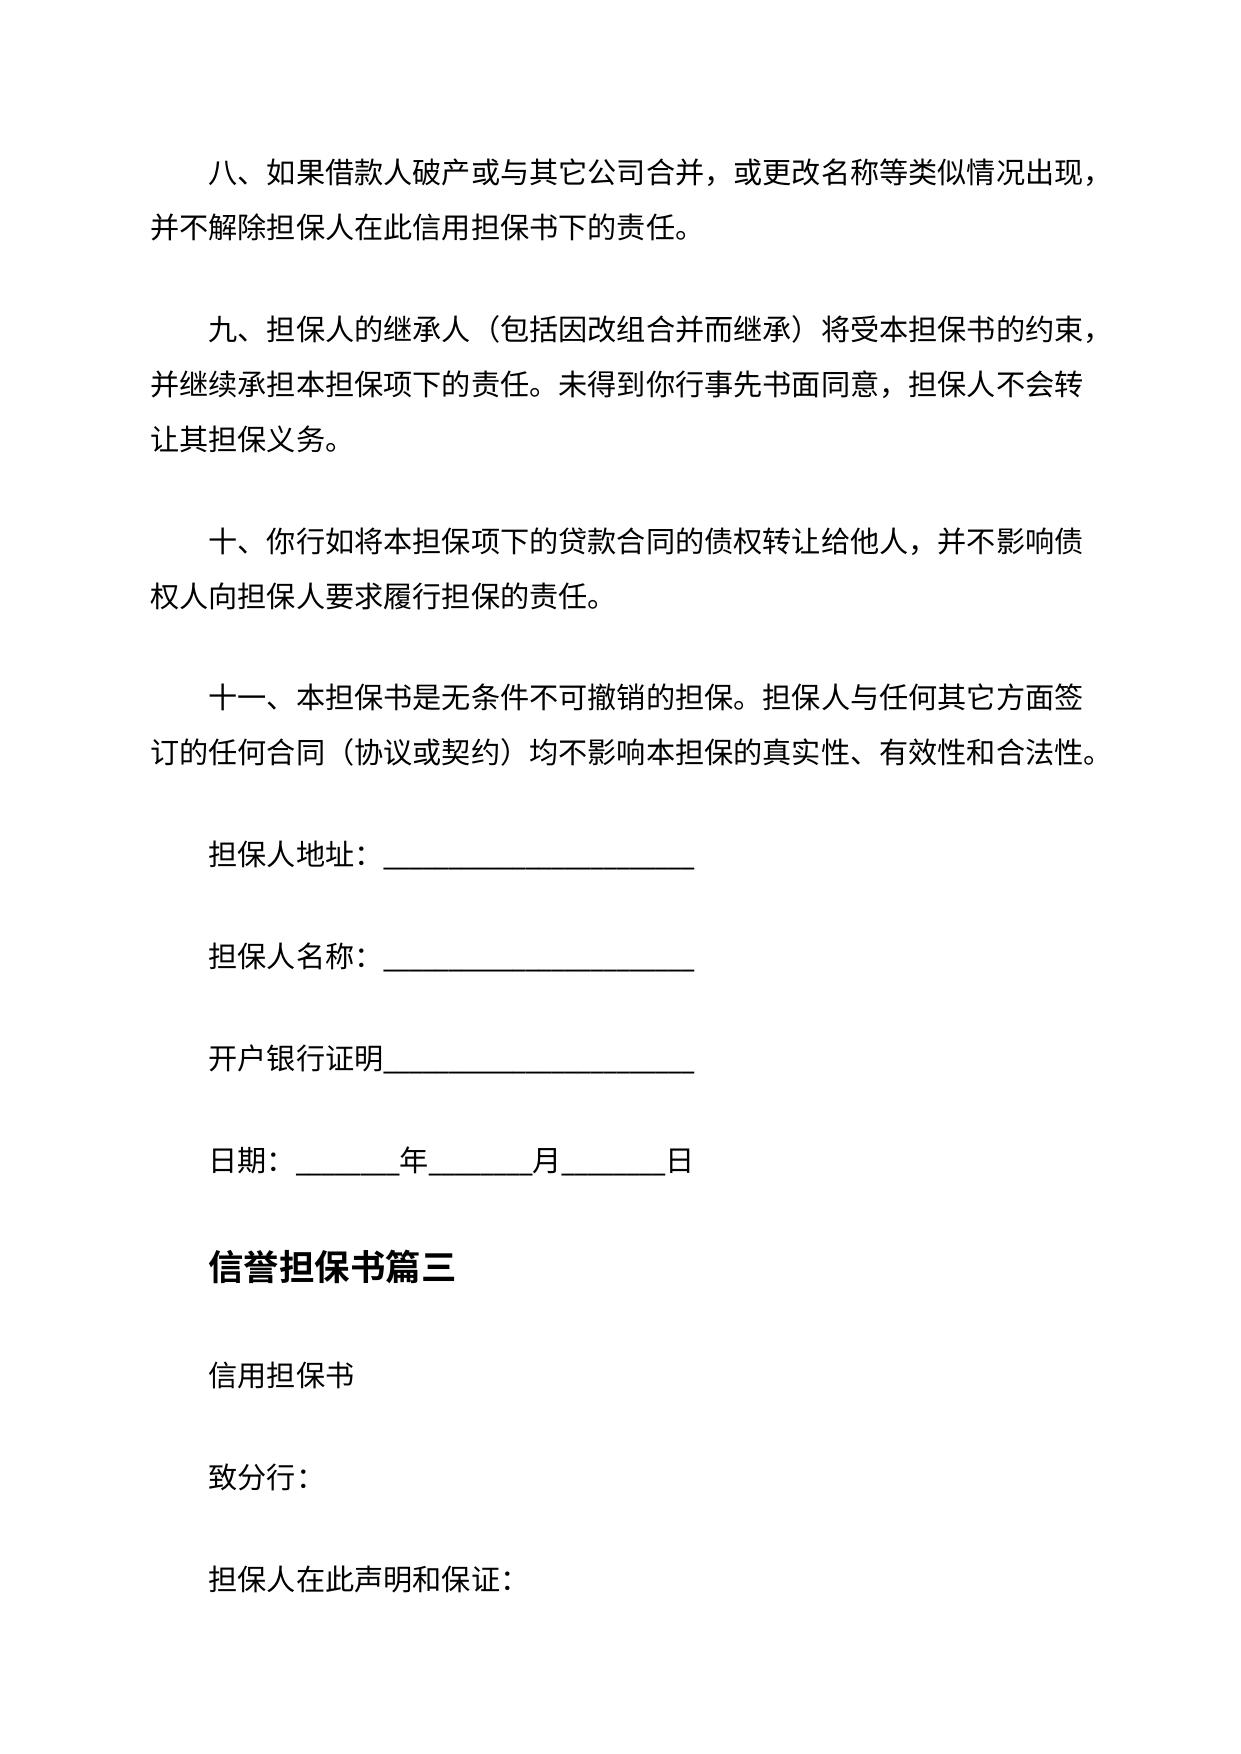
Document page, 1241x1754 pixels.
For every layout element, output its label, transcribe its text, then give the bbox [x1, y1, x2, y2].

text 担保人名称：________________________ [150, 933, 1090, 976]
text 致分行： [150, 1455, 1090, 1497]
text 九、担保人的继承人（包括因改组合并而继承）将受本担保书的约束，并继续承担本担保项下的责任。未得到你行事先书面同意，担保人不会转让其担保义务。 [150, 307, 1090, 459]
text 担保人地址：________________________ [150, 832, 1090, 874]
text 担保人在此声明和保证： [150, 1556, 1090, 1599]
text 日期：________年________月________日 [150, 1137, 1090, 1180]
text 十、你行如将本担保项下的贷款合同的债权转让给他人，并不影响债权人向担保人要求履行担保的责任。 [150, 518, 1090, 615]
text 八、如果借款人破产或与其它公司合并，或更改名称等类似情况出现，并不解除担保人在此信用担保书下的责任。 [150, 150, 1090, 247]
text 信誉担保书篇三 [150, 1239, 1090, 1291]
text 开户银行证明________________________ [150, 1036, 1090, 1078]
text 十一、本担保书是无条件不可撤销的担保。担保人与任何其它方面签订的任何合同（协议或契约）均不影响本担保的真实性、有效性和合法性。 [150, 675, 1090, 772]
text 信用担保书 [150, 1353, 1090, 1395]
